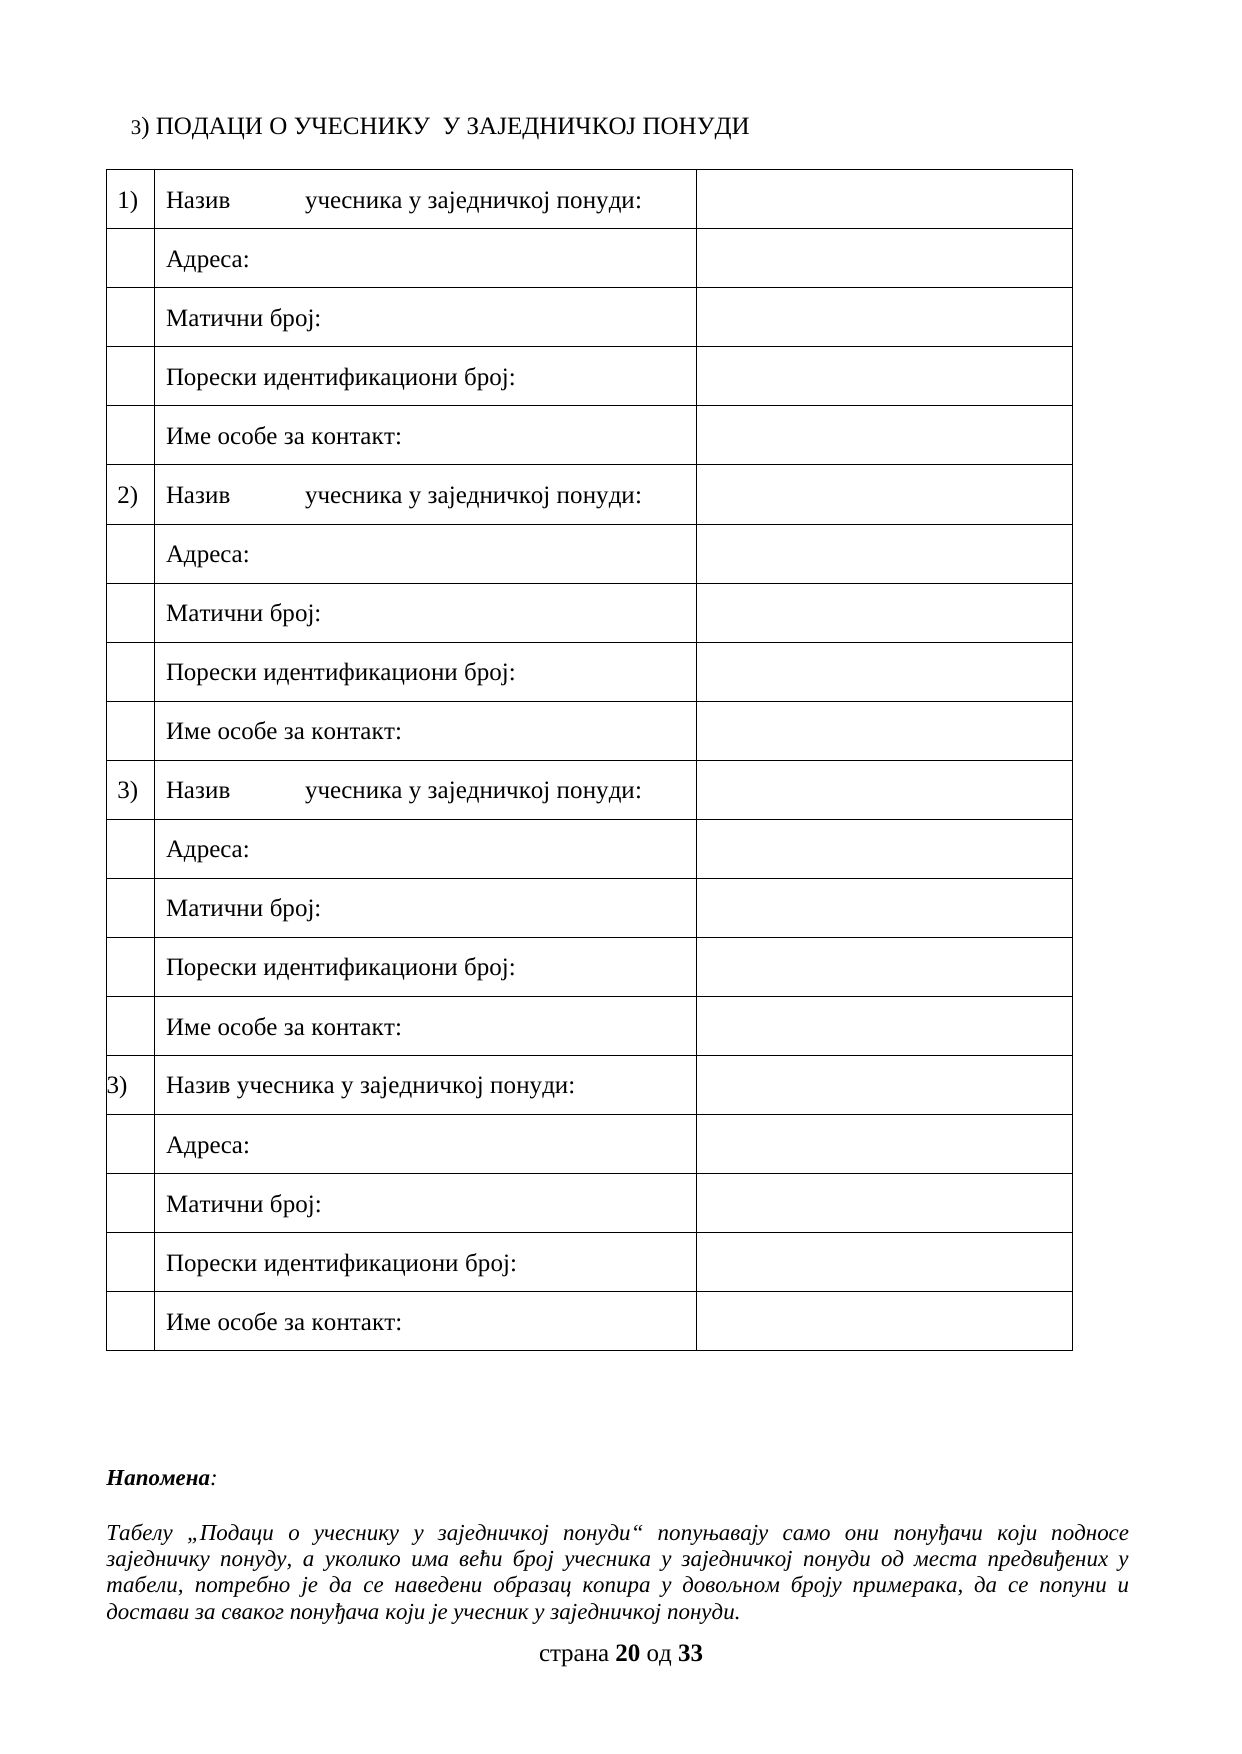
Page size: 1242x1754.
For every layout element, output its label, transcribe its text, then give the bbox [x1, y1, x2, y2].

table_cell [697, 997, 1072, 1055]
table_cell [697, 1056, 1072, 1114]
table_cell Назив учесника у заједничкој понуди: [155, 465, 696, 523]
table_cell [697, 347, 1072, 405]
table_cell 3) [107, 1056, 154, 1114]
table_cell Име особе за контакт: [155, 1292, 696, 1350]
table_cell [697, 1174, 1072, 1232]
table_cell Матични број: [155, 584, 696, 642]
table_cell [697, 1115, 1072, 1173]
table_cell [697, 702, 1072, 760]
table_cell Порески идентификациони број: [155, 938, 696, 996]
table_header [697, 170, 1072, 228]
table_cell Адреса: [155, 1115, 696, 1173]
table_cell Адреса: [155, 820, 696, 878]
table_cell [107, 1292, 154, 1350]
table_cell [697, 820, 1072, 878]
table_cell [107, 938, 154, 996]
table_cell Порески идентификациони број: [155, 643, 696, 701]
table_cell [697, 1292, 1072, 1350]
table_header Назив учесника у заједничкој понуди: [155, 170, 696, 228]
table_cell Матични број: [155, 288, 696, 346]
table_cell [697, 229, 1072, 287]
table_cell [107, 525, 154, 582]
table_cell [107, 997, 154, 1055]
table_cell [697, 525, 1072, 582]
table_cell Матични број: [155, 879, 696, 937]
table_cell [107, 879, 154, 937]
table_cell [697, 406, 1072, 464]
text Напомена: [106, 1463, 250, 1491]
table_cell Назив учесника у заједничкој понуди: [155, 761, 696, 819]
table_cell Име особе за контакт: [155, 406, 696, 464]
table_cell Назив учесника у заједничкој понуди: [155, 1056, 696, 1114]
table_cell [107, 347, 154, 405]
table_cell [107, 820, 154, 878]
table_cell Матични број: [155, 1174, 696, 1232]
text Табелу „Подаци о учеснику у заједничкој понуди“ попуњавају само они понуђачи који подносе заједничку понуду, а уколико има већи број учесника у заједничкој понуди од места предвиђених у табели, потребно је да се наведени образац копира у довољном броју примерака, да се попуни и достави за сваког понуђача који је учесник у заједничкој понуди. [106, 1519, 1129, 1624]
table_cell [697, 938, 1072, 996]
table_cell Порески идентификациони број: [155, 347, 696, 405]
table_cell [697, 879, 1072, 937]
table_cell [107, 229, 154, 287]
table_cell [107, 288, 154, 346]
table_cell 3) [107, 761, 154, 819]
table_cell [107, 643, 154, 701]
table_cell Име особе за контакт: [155, 997, 696, 1055]
table_cell [107, 584, 154, 642]
table_cell [107, 406, 154, 464]
table_cell [107, 1115, 154, 1173]
table_cell [107, 702, 154, 760]
table_cell Порески идентификациони број: [155, 1233, 696, 1291]
table_cell [697, 761, 1072, 819]
table_cell Адреса: [155, 525, 696, 582]
table_cell 2) [107, 465, 154, 523]
table_cell [697, 584, 1072, 642]
table_cell [107, 1233, 154, 1291]
text 3) ПОДАЦИ О УЧЕСНИКУ У ЗАЈЕДНИЧКОЈ ПОНУДИ [131, 111, 1137, 139]
table_header 1) [107, 170, 154, 228]
table_cell [697, 288, 1072, 346]
table_cell [697, 643, 1072, 701]
table_cell Име особе за контакт: [155, 702, 696, 760]
table_cell [107, 1174, 154, 1232]
table_cell [697, 465, 1072, 523]
table_cell [697, 1233, 1072, 1291]
table_cell Адреса: [155, 229, 696, 287]
